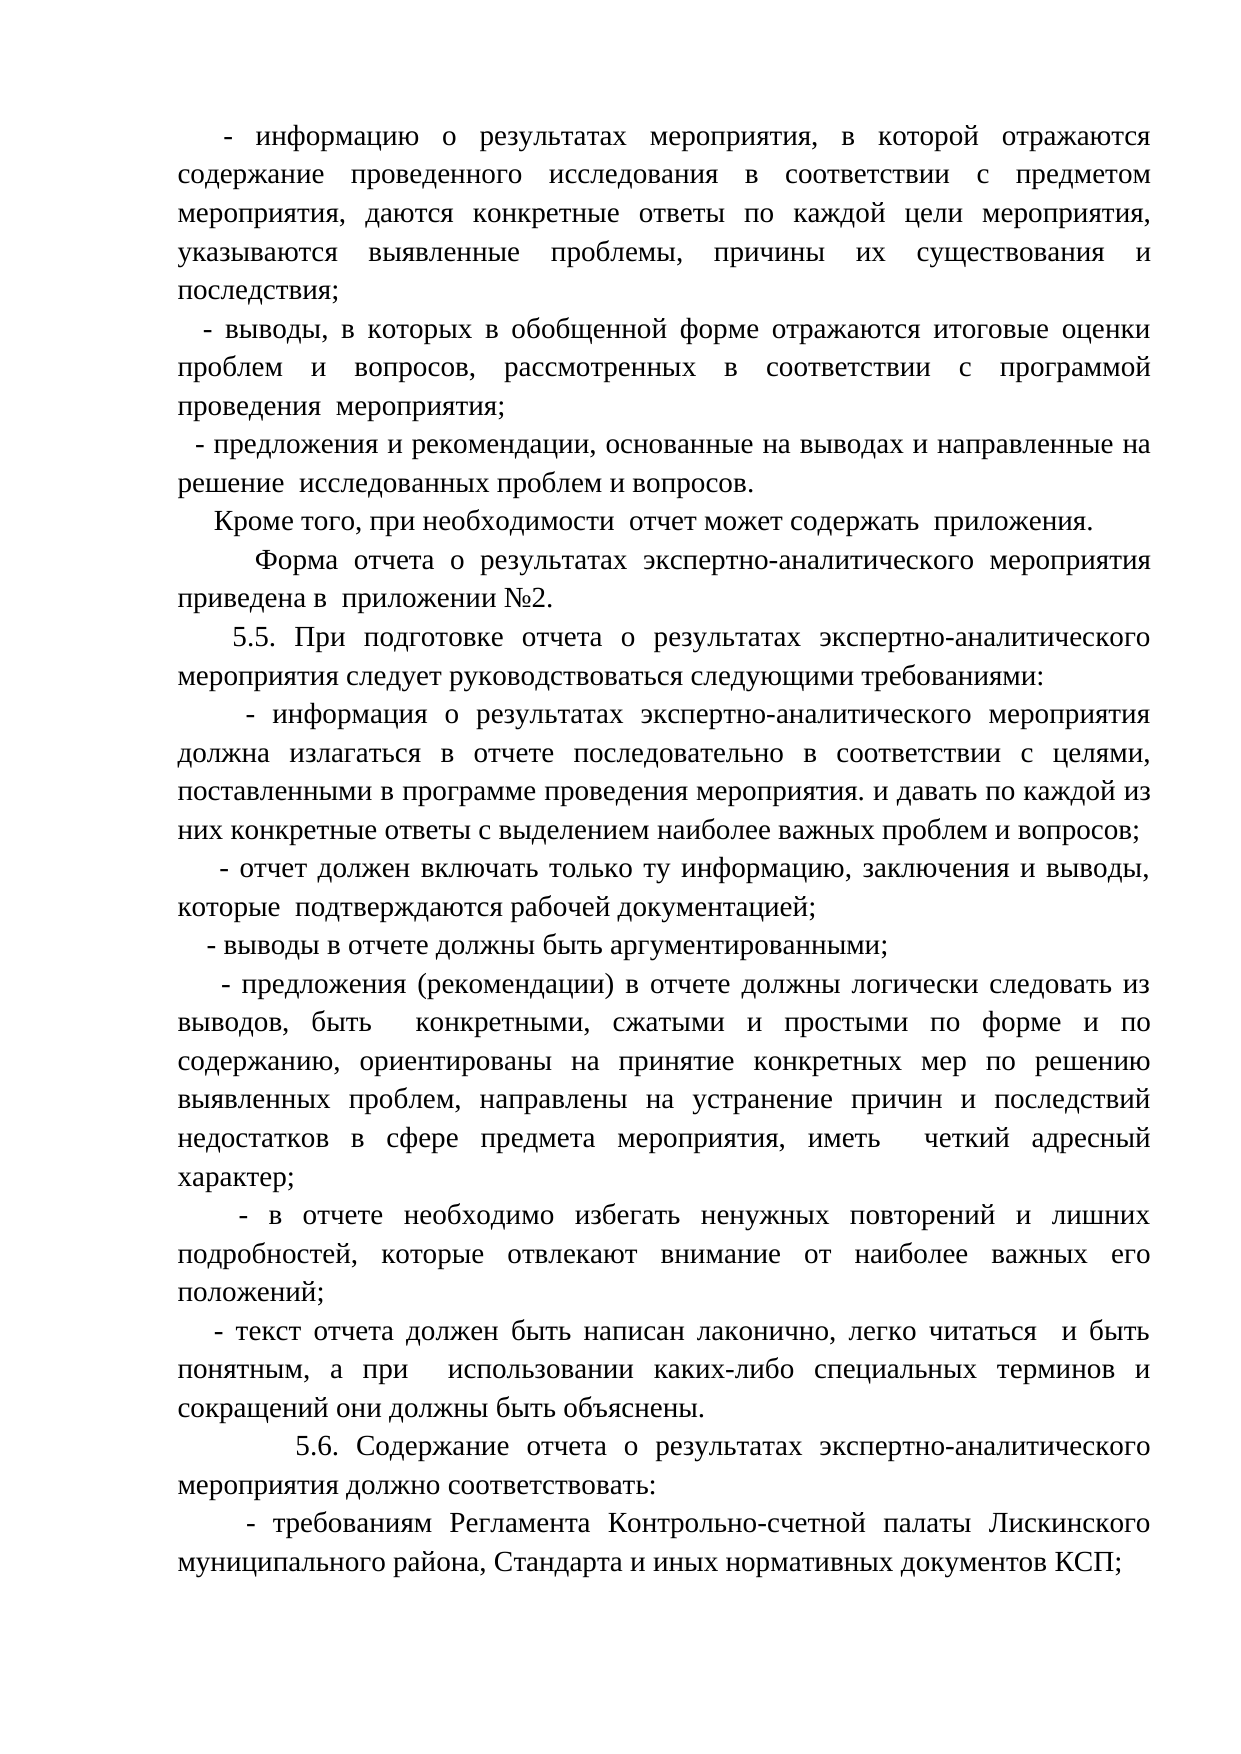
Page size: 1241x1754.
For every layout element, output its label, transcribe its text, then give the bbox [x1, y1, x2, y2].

text - отчет должен включать только ту информацию, заключения и выводы, которые подтверждаются рабочей документацией; [177, 850, 1152, 922]
text - информацию о результатах мероприятия, в которой отражаются содержание проведенного исследования в соответствии с предметом мероприятия, даются конкретные ответы по каждой цели мероприятия, указываются выявленные проблемы, причины их существования и последствия; [177, 118, 1152, 306]
text - выводы, в которых в обобщенной форме отражаются итоговые оценки проблем и вопросов, рассмотренных в соответствии с программой проведения мероприятия; [177, 311, 1152, 421]
text 5.5. При подготовке отчета о результатах экспертно-аналитического мероприятия следует руководствоваться следующими требованиями: [177, 619, 1152, 691]
text - текст отчета должен быть написан лаконично, легко читаться и быть понятным, а при использовании каких-либо специальных терминов и сокращений они должны быть объяснены. [177, 1313, 1152, 1423]
text - предложения и рекомендации, основанные на выводах и направленные на решение исследованных проблем и вопросов. [177, 426, 1152, 498]
text - требованиям Регламента Контрольно-счетной палаты Лискинского муниципального района, Стандарта и иных нормативных документов КСП; [177, 1506, 1152, 1578]
text 5.6. Содержание отчета о результатах экспертно-аналитического мероприятия должно соответствовать: [177, 1428, 1152, 1501]
text - выводы в отчете должны быть аргументированными; [177, 927, 1152, 961]
text - предложения (рекомендации) в отчете должны логически следовать из выводов, быть конкретными, сжатыми и простыми по форме и по содержанию, ориентированы на принятие конкретных мер по решению выявленных проблем, направлены на устранение причин и последствий недостатков в сфере предмета мероприятия, иметь четкий адресный характер; [177, 966, 1152, 1192]
text Кроме того, при необходимости отчет может содержать приложения. [177, 503, 1152, 537]
text - информация о результатах экспертно-аналитического мероприятия должна излагаться в отчете последовательно в соответствии с целями, поставленными в программе проведения мероприятия. и давать по каждой из них конкретные ответы с выделением наиболее важных проблем и вопросов; [177, 696, 1152, 845]
text - в отчете необходимо избегать ненужных повторений и лишних подробностей, которые отвлекают внимание от наиболее важных его положений; [177, 1197, 1152, 1308]
text Форма отчета о результатах экспертно-аналитического мероприятия приведена в приложении №2. [177, 542, 1152, 614]
